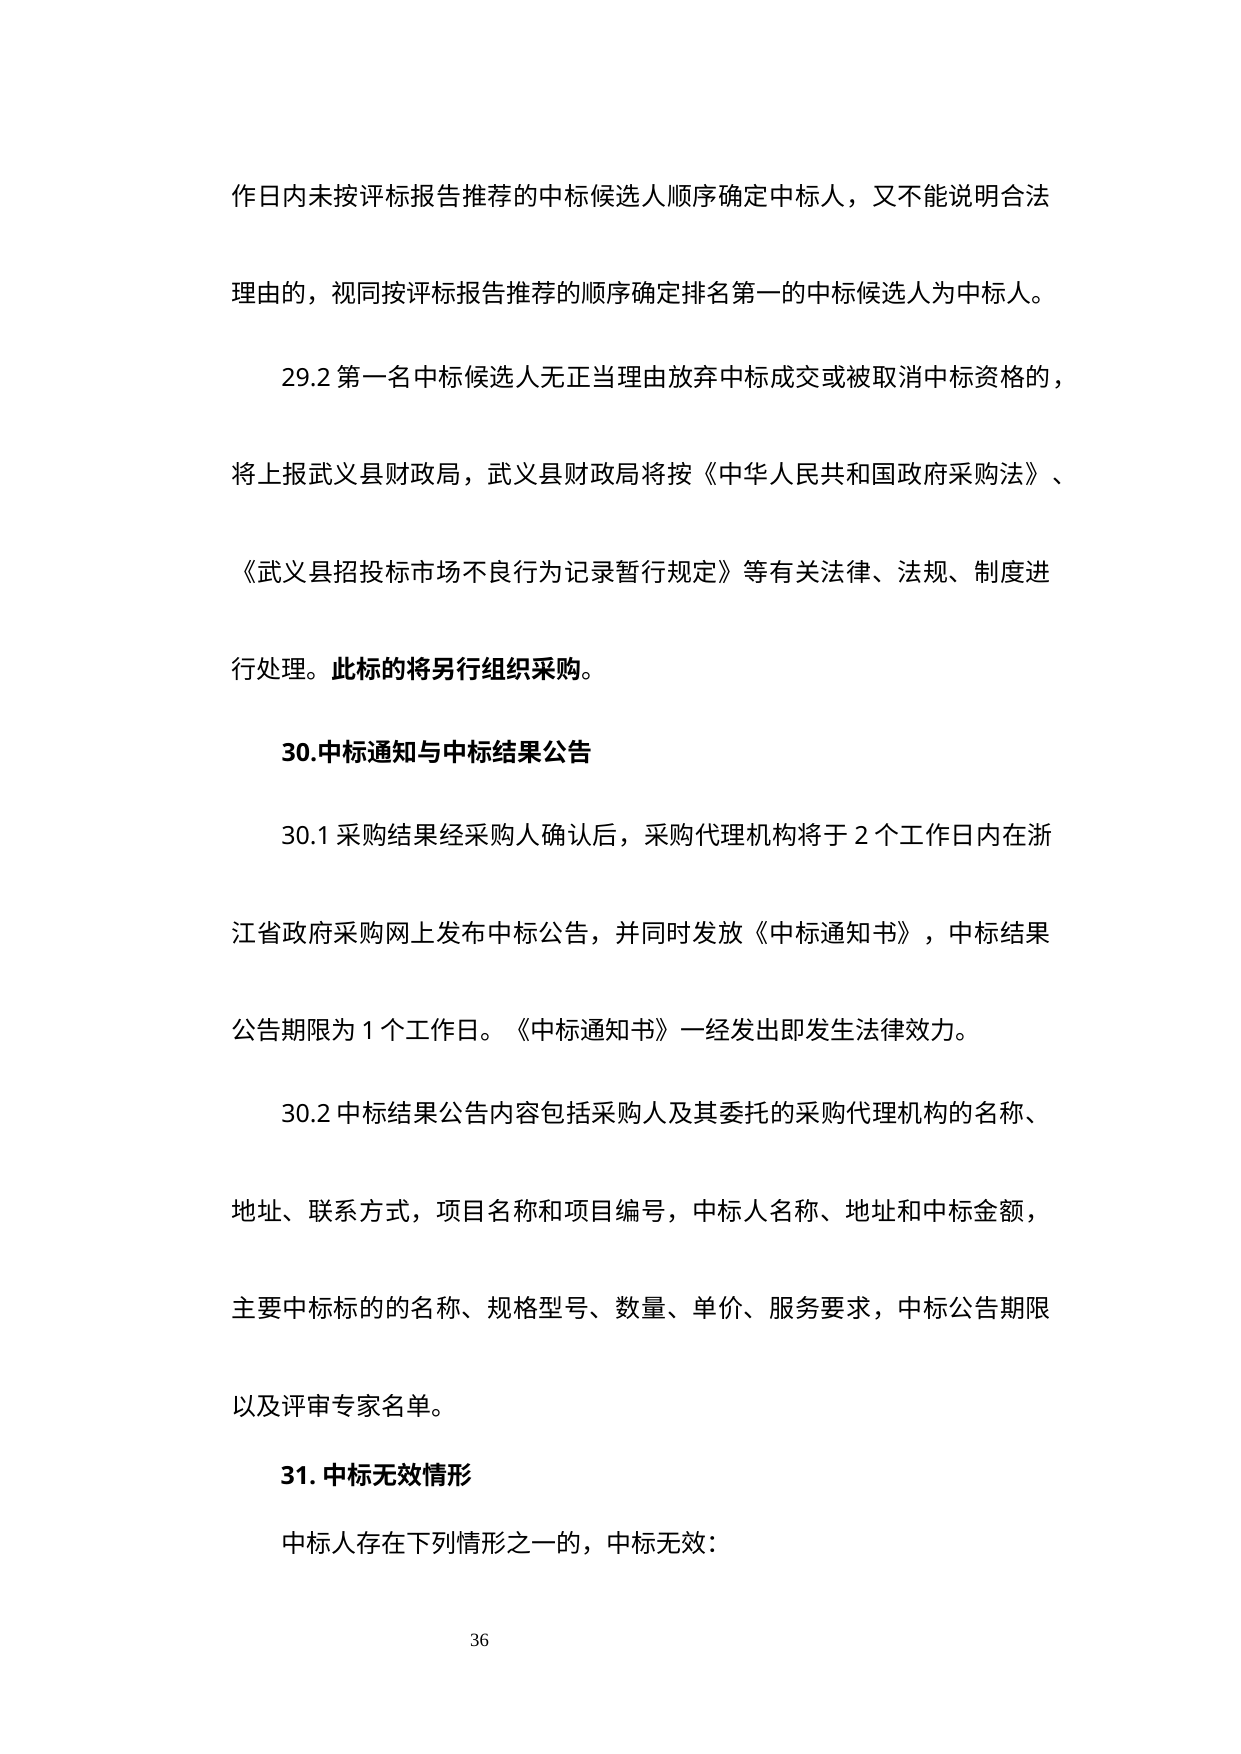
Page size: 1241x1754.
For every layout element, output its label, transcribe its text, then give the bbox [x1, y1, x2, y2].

text 31. 中标无效情形 [231, 1455, 1053, 1491]
text 中标人存在下列情形之一的，中标无效： [231, 1509, 1053, 1574]
text 30.1采购结果经采购人确认后，采购代理机构将于2个工作日内在浙江省政府采购网上发布中标公告，并同时发放《中标通知书》，中标结果公告期限为1个工作日。《中标通知书》一经发出即发生法律效力。 [231, 801, 1053, 1061]
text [231, 162, 1053, 324]
text 30.中标通知与中标结果公告 [231, 718, 1053, 783]
text 30.2中标结果公告内容包括采购人及其委托的采购代理机构的名称、地址、联系方式，项目名称和项目编号，中标人名称、地址和中标金额，主要中标标的的名称、规格型号、数量、单价、服务要求，中标公告期限以及评审专家名单。 [231, 1079, 1053, 1437]
text 29.2第一名中标候选人无正当理由放弃中标成交或被取消中标资格的，将上报武义县财政局，武义县财政局将按《中华人民共和国政府采购法》、《武义县招投标市场不良行为记录暂行规定》等有关法律、法规、制度进行处理。此标的将另行组织采购。 [231, 343, 1053, 700]
